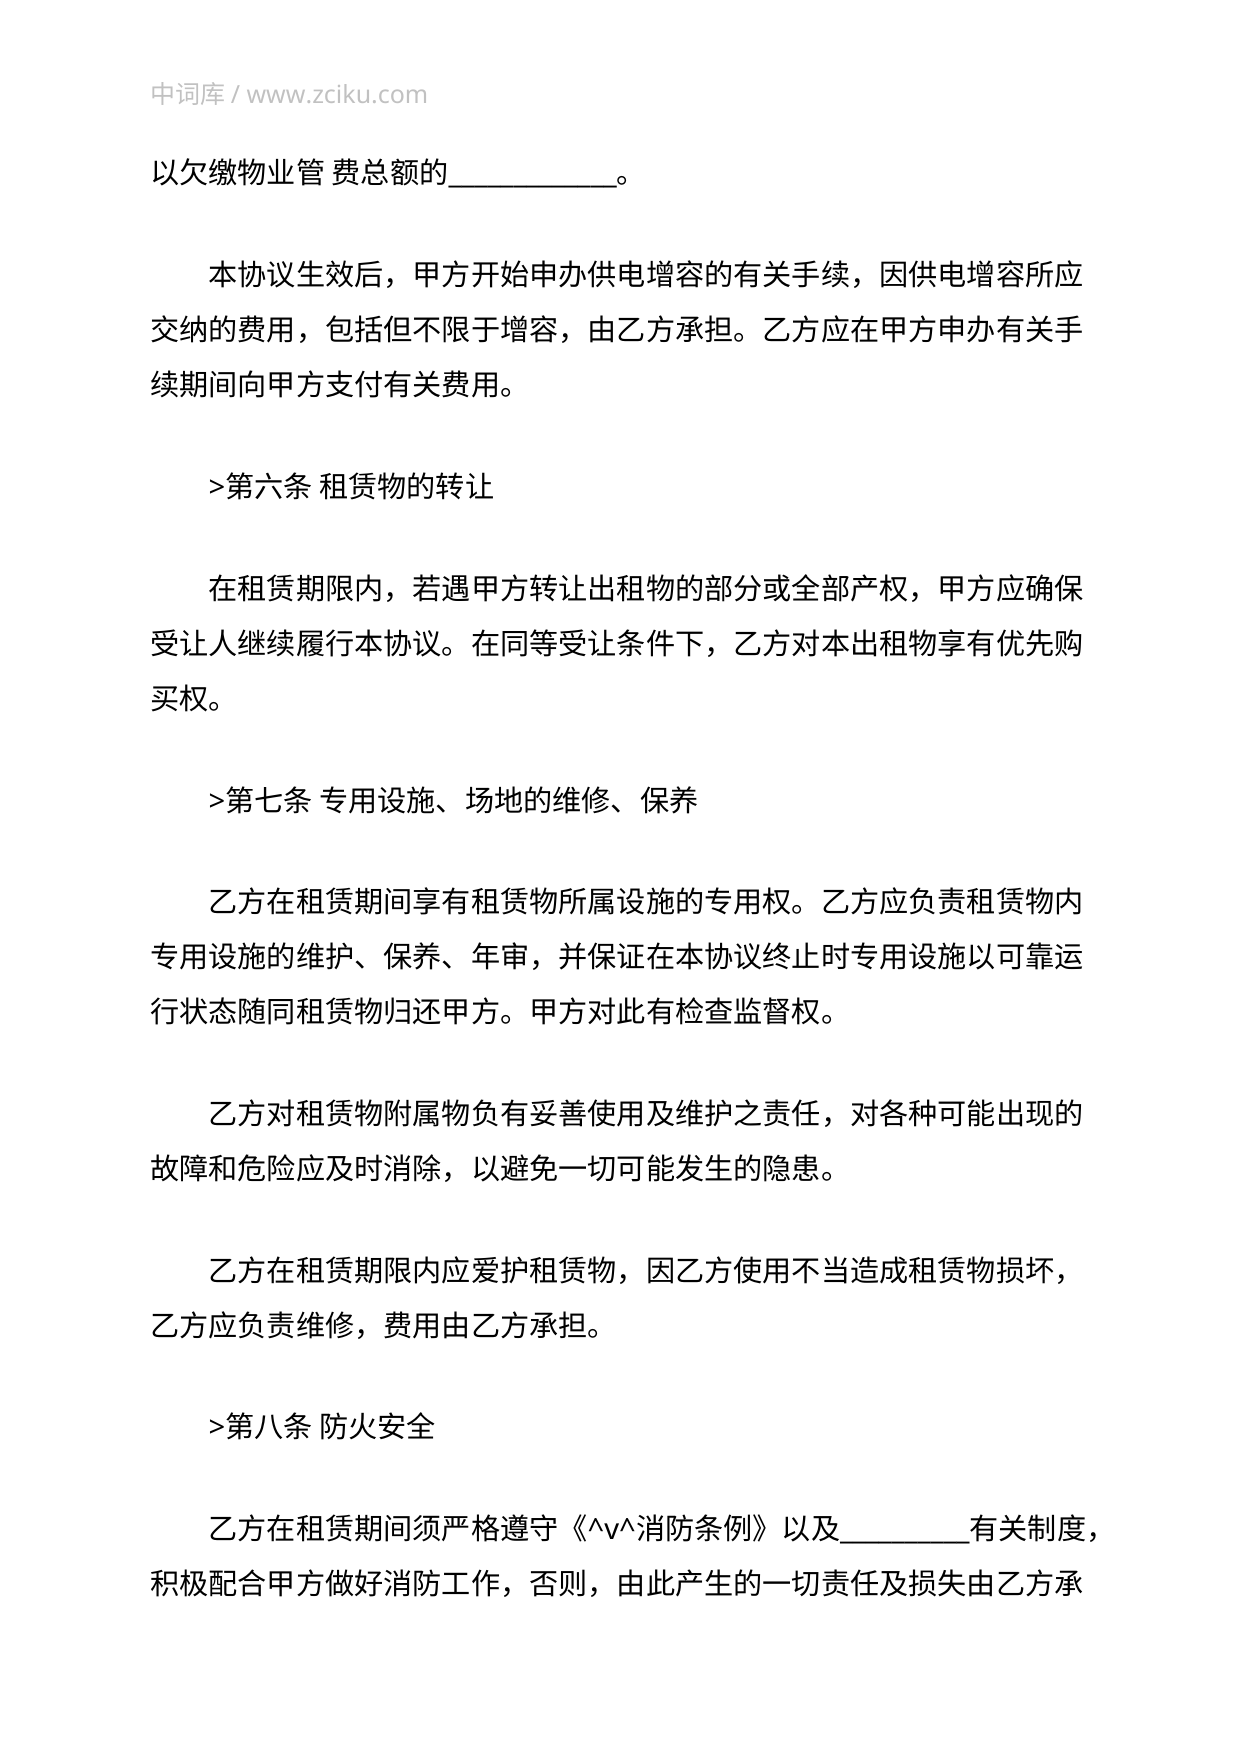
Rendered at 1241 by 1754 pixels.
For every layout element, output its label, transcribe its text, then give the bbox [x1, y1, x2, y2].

text >第八条 防火安全 [150, 1404, 1090, 1446]
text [150, 150, 1090, 192]
text >第六条 租赁物的转让 [150, 463, 1090, 506]
text >第七条 专用设施、场地的维修、保养 [150, 777, 1090, 819]
text 在租赁期限内，若遇甲方转让出租物的部分或全部产权，甲方应确保受让人继续履行本协议。在同等受让条件下，乙方对本出租物享有优先购买权。 [150, 566, 1090, 718]
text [150, 1506, 1090, 1603]
text 乙方对租赁物附属物负有妥善使用及维护之责任，对各种可能出现的故障和危险应及时消除，以避免一切可能发生的隐患。 [150, 1091, 1090, 1188]
text 乙方在租赁期限内应爱护租赁物，因乙方使用不当造成租赁物损坏，乙方应负责维修，费用由乙方承担。 [150, 1247, 1090, 1344]
text 乙方在租赁期间享有租赁物所属设施的专用权。乙方应负责租赁物内专用设施的维护、保养、年审，并保证在本协议终止时专用设施以可靠运行状态随同租赁物归还甲方。甲方对此有检查监督权。 [150, 879, 1090, 1031]
text 本协议生效后，甲方开始申办供电增容的有关手续，因供电增容所应交纳的费用，包括但不限于增容，由乙方承担。乙方应在甲方申办有关手续期间向甲方支付有关费用。 [150, 252, 1090, 404]
